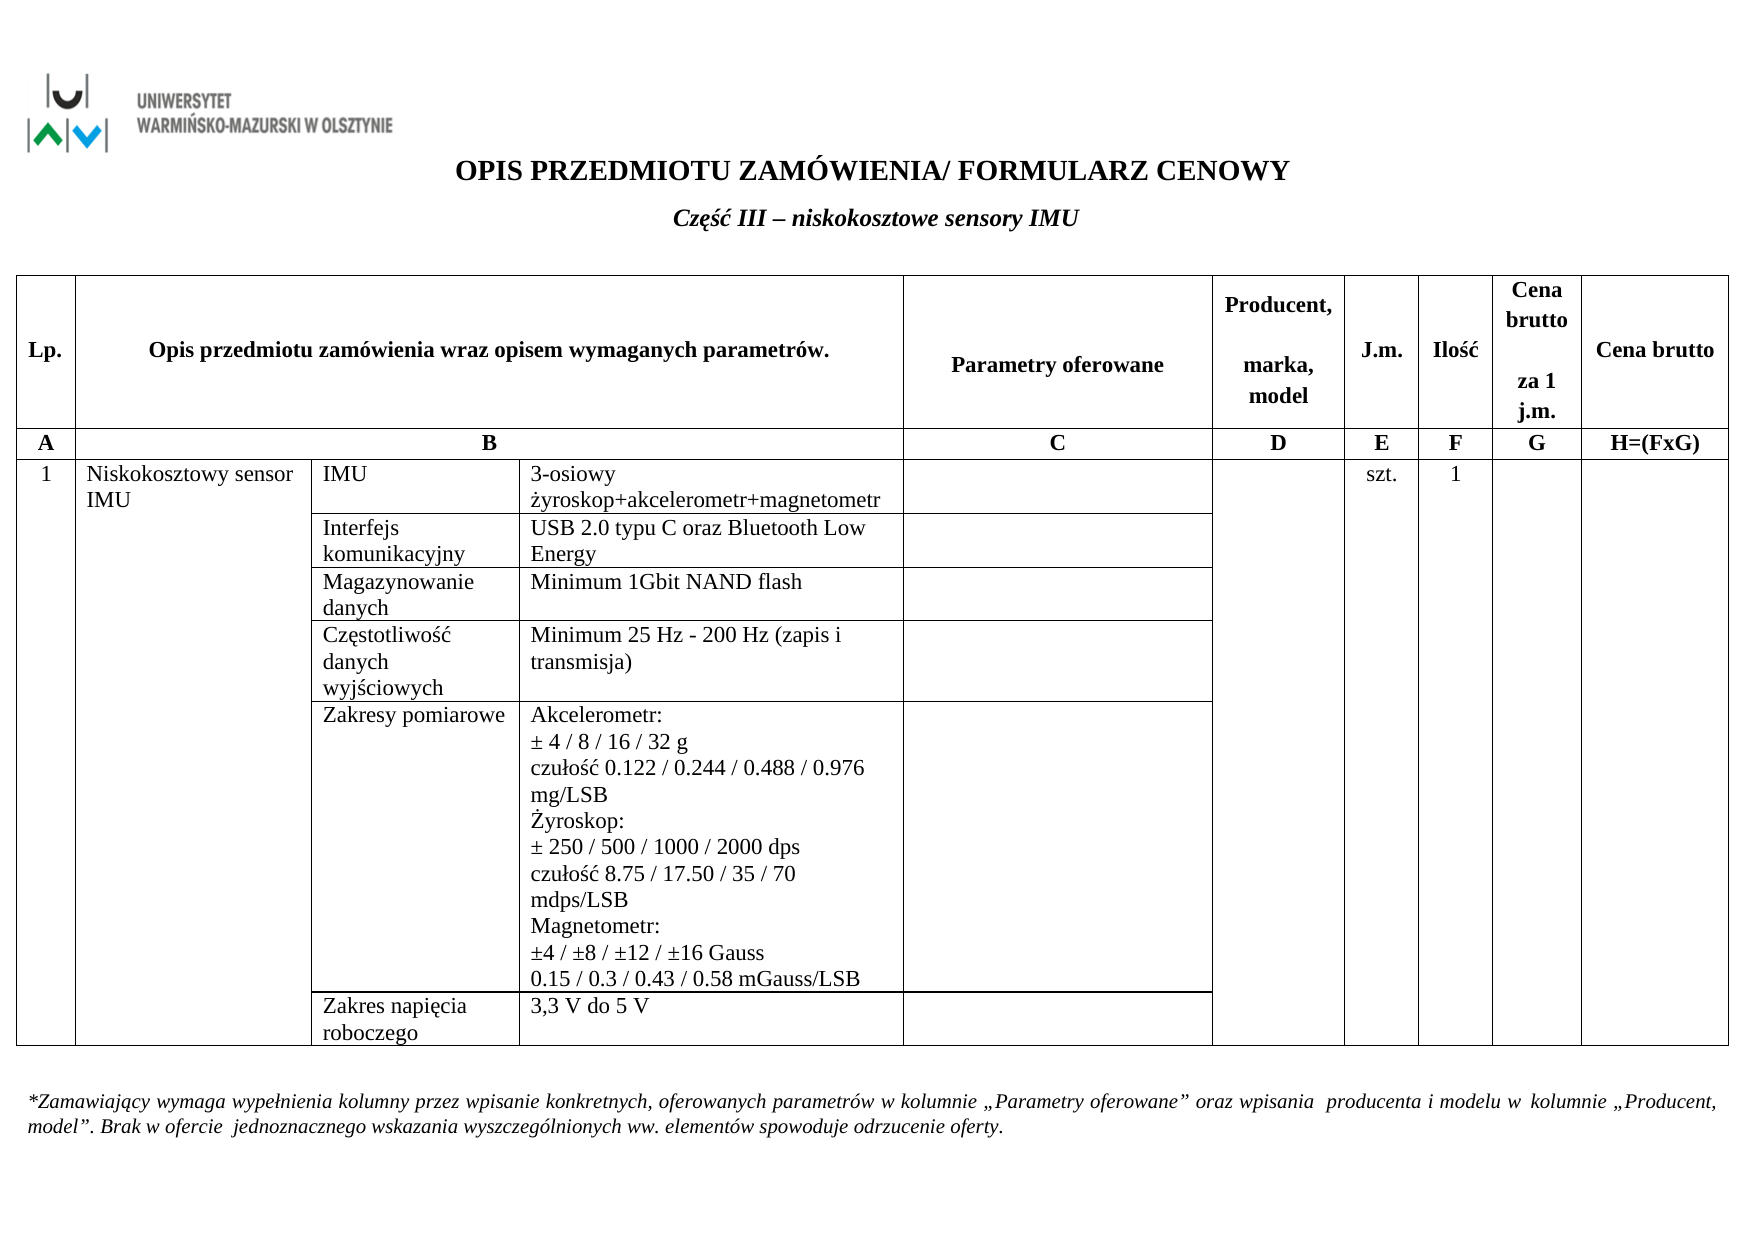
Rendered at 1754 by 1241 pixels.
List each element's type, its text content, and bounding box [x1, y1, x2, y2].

table_cell Zakresy pomiarowe [312, 702, 519, 991]
text Część III – niskokosztowe sensory IMU [27, 203, 1718, 232]
table_cell [904, 568, 1212, 620]
table_cell G [1493, 429, 1581, 459]
table_cell [1493, 460, 1581, 1045]
table_cell Częstotliwość danych wyjściowych [312, 621, 519, 701]
table_cell E [1345, 429, 1418, 459]
table_header Parametry oferowane [904, 276, 1212, 427]
table_cell USB 2.0 typu C oraz Bluetooth Low Energy [520, 514, 903, 567]
table_cell 3-osiowy żyroskop+akcelerometr+magnetometr [520, 460, 903, 513]
table_header Cena brutto za 1 j.m. [1493, 276, 1581, 427]
table_cell D [1213, 429, 1344, 459]
table_cell [904, 514, 1212, 567]
table_cell 3,3 V do 5 V [520, 993, 903, 1045]
table_cell [904, 460, 1212, 513]
table_cell Interfejs komunikacyjny [312, 514, 519, 567]
table_cell IMU [312, 460, 519, 513]
table_cell Minimum 25 Hz - 200 Hz (zapis i transmisja) [520, 621, 903, 701]
table_cell B [76, 429, 903, 459]
table_cell Akcelerometr: ± 4 / 8 / 16 / 32 g czułość 0.122 / 0.244 / 0.488 / 0.976 mg/LSB Żyroskop: ± 250 / 500 / 1000 / 2000 dps czułość 8.75 / 17.50 / 35 / 70 mdps/LSB Magnetometr: ±4 / ±8 / ±12 / ±16 Gauss 0.15 / 0.3 / 0.43 / 0.58 mGauss/LSB [520, 702, 903, 991]
table_cell [904, 702, 1212, 991]
table_header Lp. [17, 276, 75, 427]
table_cell C [904, 429, 1212, 459]
table_header Ilość [1419, 276, 1492, 427]
table_cell [904, 621, 1212, 701]
table_cell F [1419, 429, 1492, 459]
table_cell H=(FxG) [1582, 429, 1728, 459]
table_header Cena brutto [1582, 276, 1728, 427]
table_cell Minimum 1Gbit NAND flash [520, 568, 903, 620]
text OPIS PRZEDMIOTU ZAMÓWIENIA/ FORMULARZ CENOWY [27, 153, 1718, 186]
picture [27, 73, 826, 153]
table_header Producent, marka, model [1213, 276, 1344, 427]
table_header J.m. [1345, 276, 1418, 427]
table_cell Niskokosztowy sensor IMU [76, 460, 311, 1045]
table_cell szt. [1345, 460, 1418, 1045]
table_cell [1213, 460, 1344, 1045]
table_cell Magazynowanie danych [312, 568, 519, 620]
table_cell 1 [17, 460, 75, 1045]
table_cell [1582, 460, 1728, 1045]
table_header Opis przedmiotu zamówienia wraz opisem wymaganych parametrów. [76, 276, 903, 427]
table_cell A [17, 429, 75, 459]
table_cell Zakres napięcia roboczego [312, 993, 519, 1045]
table_cell 1 [1419, 460, 1492, 1045]
table_cell [904, 993, 1212, 1045]
